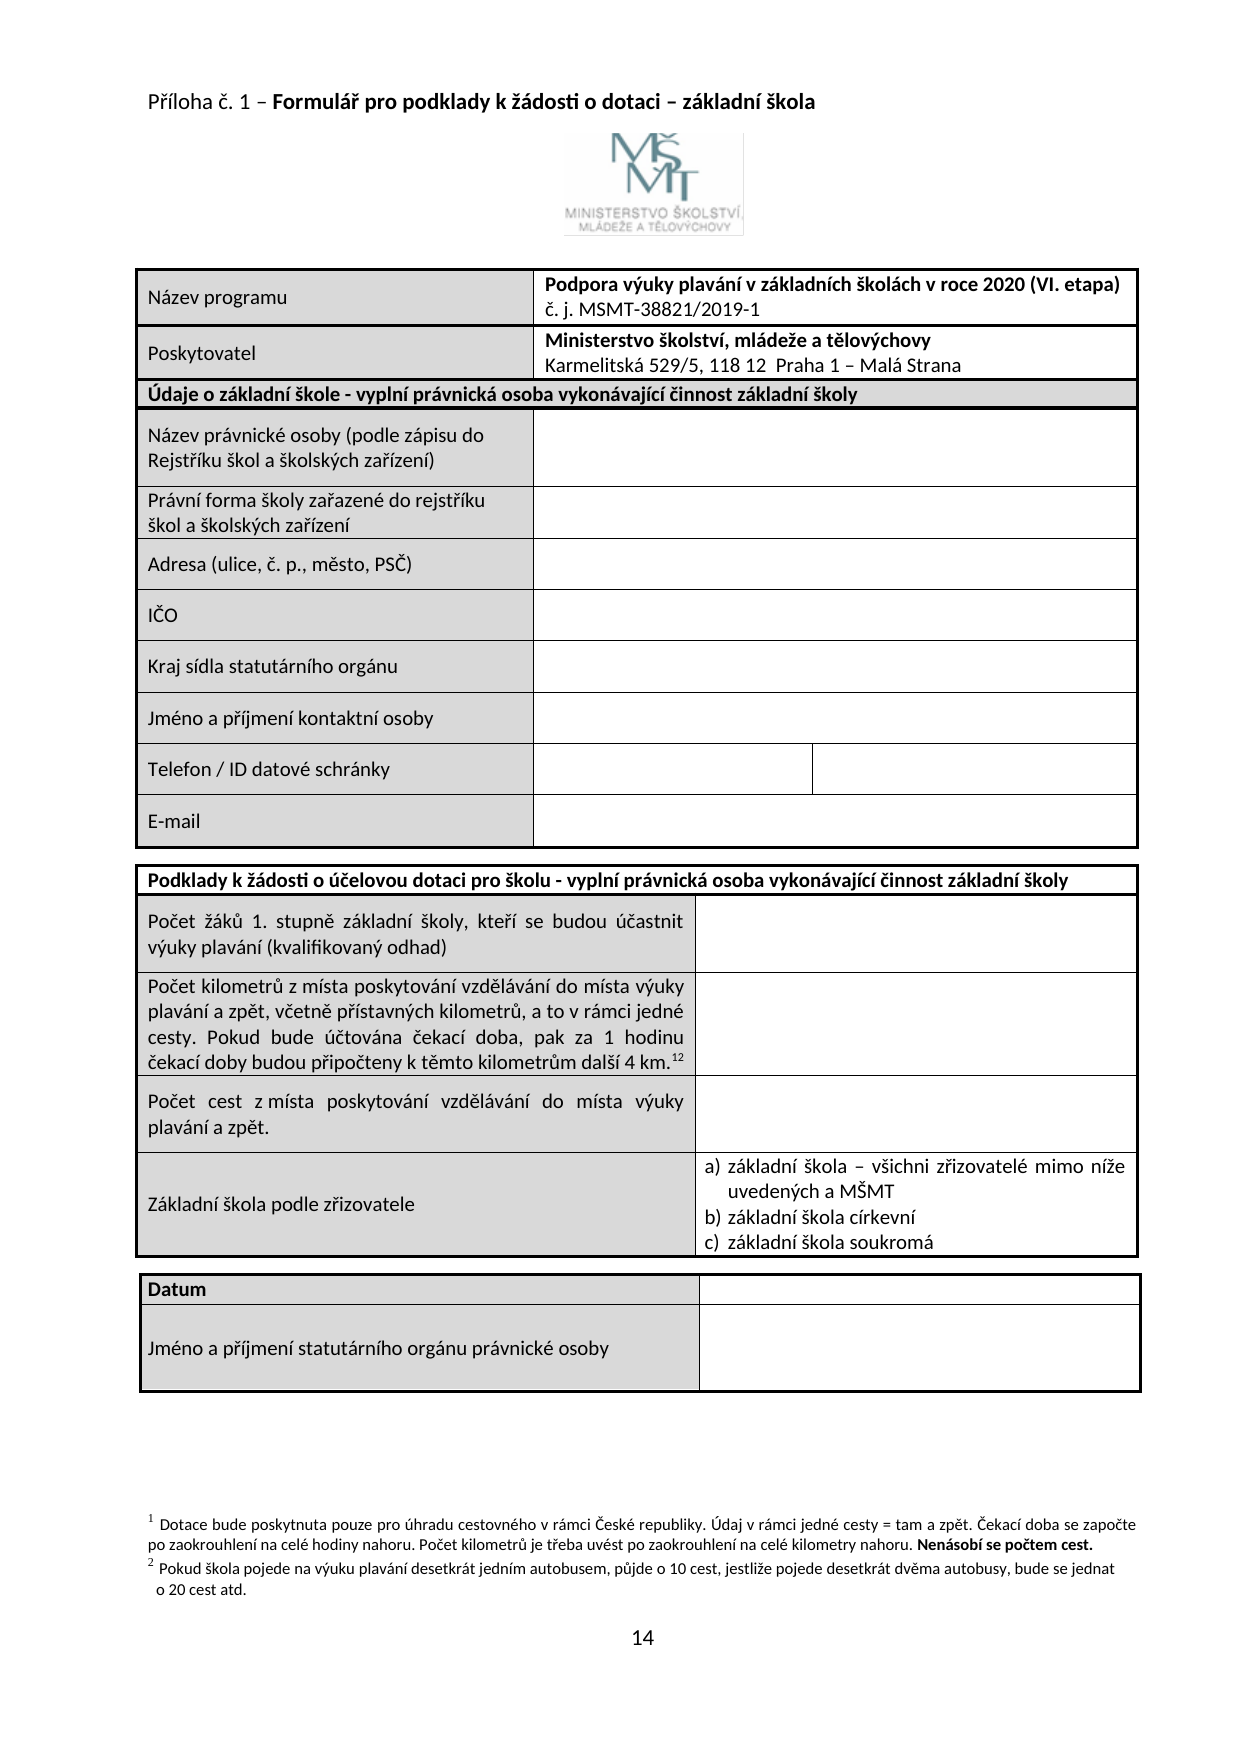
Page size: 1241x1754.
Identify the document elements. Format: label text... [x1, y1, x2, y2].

table_cell základní škola – všichni zřizovatelé mimo níže uvedených a MŠMT základní škola církevní základní škola soukromá [696, 1153, 1136, 1255]
table_cell [534, 539, 1136, 589]
table_cell Počet žáků 1. stupně základní školy, kteří se budou účastnit výuky plavání (kvalifikovaný odhad) [138, 896, 695, 972]
table_cell Základní škola podle zřizovatele [138, 1153, 695, 1255]
text Příloha č. 1 – Formulář pro podklady k žádosti o dotaci – základní škola [148, 87, 1137, 115]
table_cell E-mail [138, 795, 533, 846]
table_cell Jméno a příjmení kontaktní osoby [138, 693, 533, 743]
table_header [700, 1276, 1139, 1304]
table_header Název programu [138, 271, 533, 324]
table_cell [534, 693, 1136, 743]
table_cell Kraj sídla statutárního orgánu [138, 641, 533, 692]
table_header Podklady k žádosti o účelovou dotaci pro školu - vyplní právnická osoba vykonávající činnost základní školy [138, 867, 1136, 893]
table_cell [534, 744, 812, 794]
table_cell [696, 973, 1136, 1075]
table_header Datum [142, 1276, 699, 1304]
table_cell [534, 410, 1136, 486]
table_cell Právní forma školy zařazené do rejstříku škol a školských zařízení [138, 487, 533, 538]
table_cell Jméno a příjmení statutárního orgánu právnické osoby [142, 1305, 699, 1389]
table_cell [700, 1305, 1139, 1389]
table_cell Údaje o základní škole - vyplní právnická osoba vykonávající činnost základní školy [138, 381, 1136, 406]
table_cell [534, 641, 1136, 692]
table_cell Počet cest z místa poskytování vzdělávání do místa výuky plavání a zpět. [138, 1076, 695, 1152]
table_cell Název právnické osoby (podle zápisu do Rejstříku škol a školských zařízení) [138, 410, 533, 486]
table_header Podpora výuky plavání v základních školách v roce 2020 (VI. etapa) č. j. MSMT-38821/2019-1 [534, 271, 1136, 324]
table_cell Ministerstvo školství, mládeže a tělovýchovy Karmelitská 529/5, 118 12 Praha 1 – Malá Strana [534, 327, 1136, 378]
table_cell [534, 487, 1136, 538]
table_cell [813, 744, 1136, 794]
table_cell [534, 590, 1136, 640]
table_cell [534, 795, 1136, 846]
table_cell [696, 896, 1136, 972]
table_cell Počet kilometrů z místa poskytování vzdělávání do místa výuky plavání a zpět, včetně přístavných kilometrů, a to v rámci jedné cesty. Pokud bude účtována čekací doba, pak za 1 hodinu čekací doby budou připočteny k těmto kilometrům další 4 km. [138, 973, 695, 1075]
table_cell Poskytovatel [138, 327, 533, 378]
picture [564, 133, 745, 237]
table_cell [696, 1076, 1136, 1152]
table_cell Telefon / ID datové schránky [138, 744, 533, 794]
table_cell Adresa (ulice, č. p., město, PSČ) [138, 539, 533, 589]
table_cell IČO [138, 590, 533, 640]
